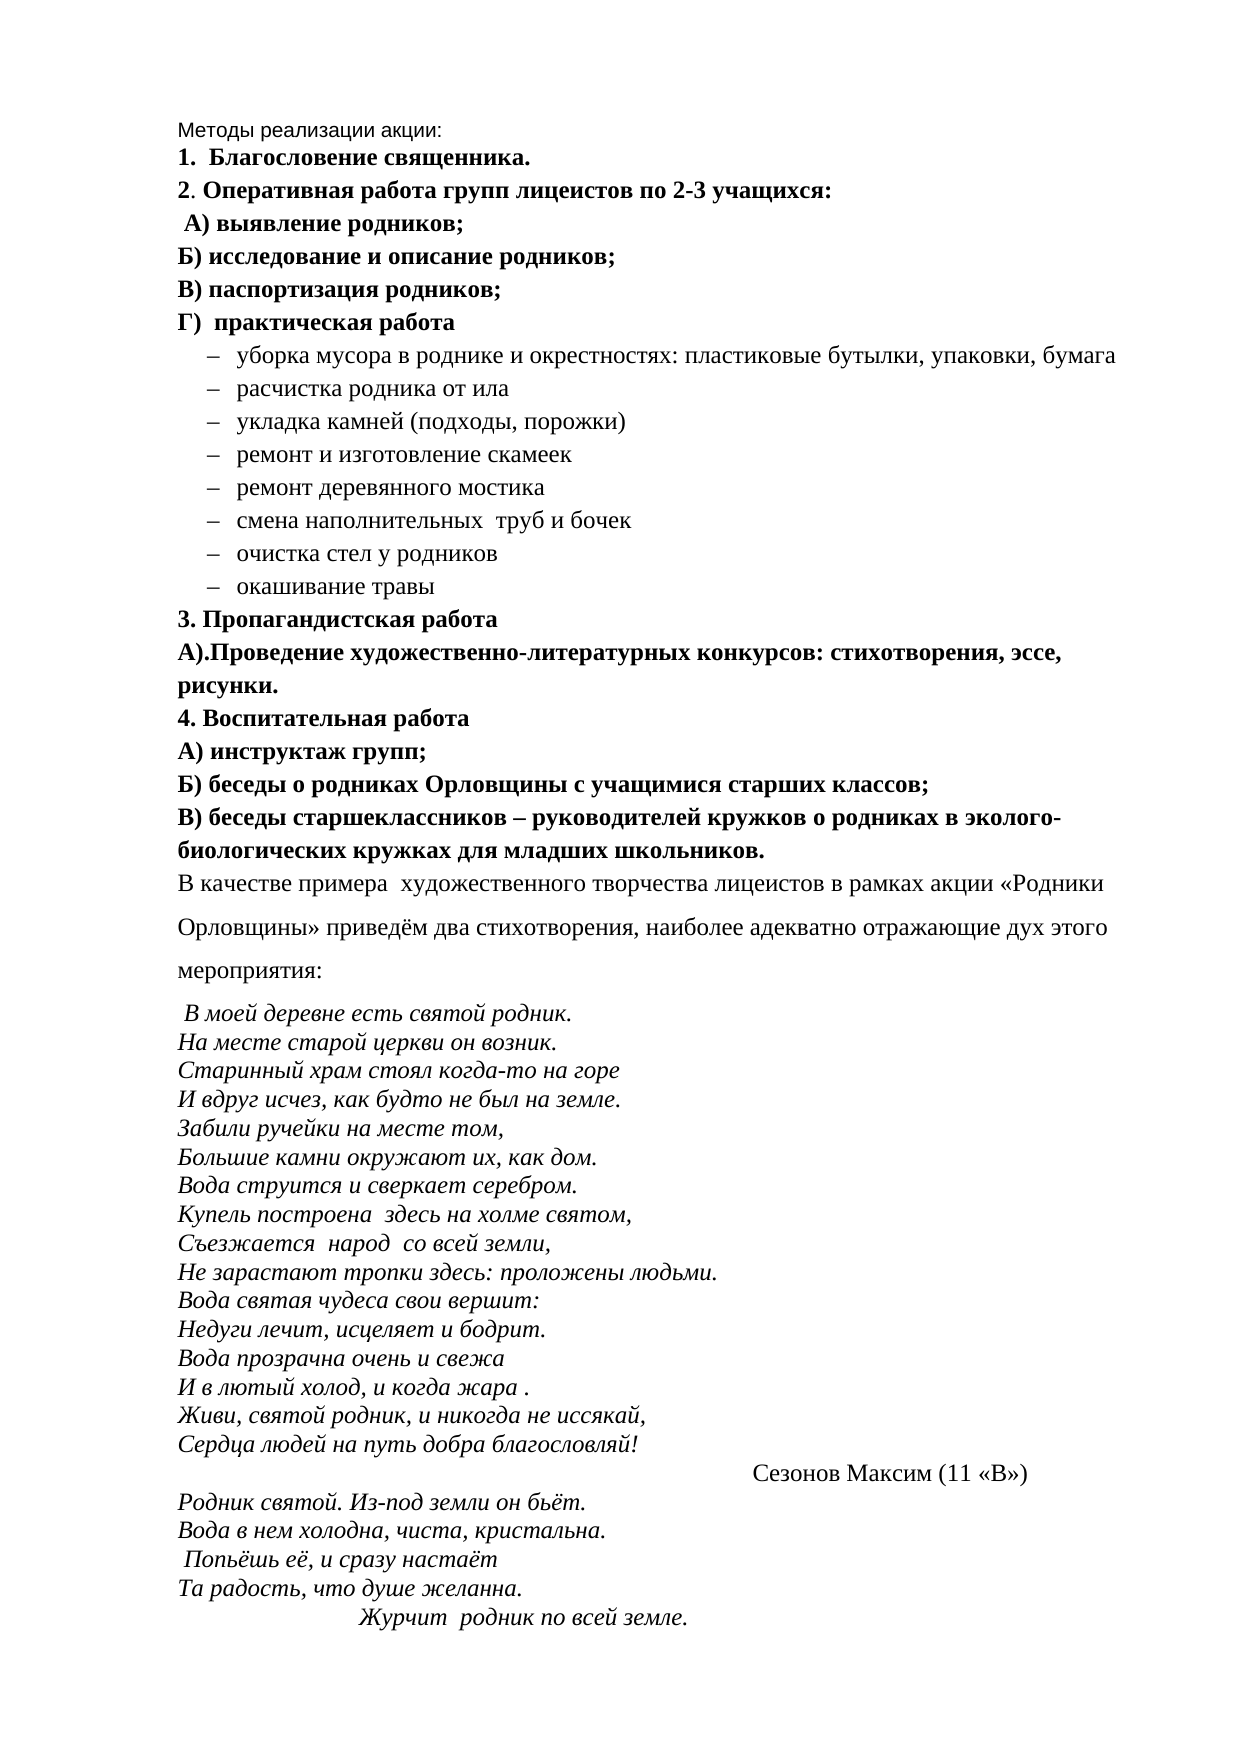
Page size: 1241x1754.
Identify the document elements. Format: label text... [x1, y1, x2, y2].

text Сердца людей на путь добра благословляй! [177, 1429, 1152, 1458]
list ремонт и изготовление скамеек [207, 439, 1152, 468]
text В качестве примера художественного творчества лицеистов в рамках акции «Родники Орловщины» приведём два стихотворения, наиболее адекватно отражающие дух этого мероприятия: [177, 868, 1152, 983]
text Вода струится и сверкает серебром. [177, 1170, 1152, 1199]
text Та радость, что душе желанна. [177, 1573, 1152, 1602]
text В моей деревне есть святой родник. [177, 998, 1152, 1027]
list укладка камней (подходы, порожки) [207, 406, 1152, 435]
text Не зарастают тропки здесь: проложены людьми. [177, 1257, 1152, 1285]
text В) паспортизация родников; [177, 274, 1152, 303]
text Съезжается народ со всей земли, [177, 1228, 1152, 1257]
text Б) исследование и описание родников; [177, 241, 1152, 270]
text Вода в нем холодна, чиста, кристальна. [177, 1515, 1152, 1544]
text Большие камни окружают их, как дом. [177, 1142, 1152, 1170]
list смена наполнительных труб и бочек [207, 505, 1152, 534]
list окашивание травы [207, 571, 1152, 600]
text На месте старой церкви он возник. [177, 1027, 1152, 1055]
text Г) практическая работа [177, 307, 1152, 336]
text А) инструктаж групп; [177, 736, 1152, 765]
text Сезонов Максим (11 «В») [177, 1458, 1152, 1487]
text Недуги лечит, исцеляет и бодрит. [177, 1314, 1152, 1343]
text А) выявление родников; [177, 208, 1152, 237]
text 3. Пропагандистская работа [177, 604, 1152, 633]
text И вдруг исчез, как будто не был на земле. [177, 1084, 1152, 1113]
text 4. Воспитательная работа [177, 703, 1152, 732]
text Журчит родник по всей земле. [177, 1602, 1152, 1630]
text 2. Оперативная работа групп лицеистов по 2-3 учащихся: [177, 175, 1152, 204]
text Методы реализации акции: [177, 118, 1152, 142]
text Вода прозрачна очень и свежа [177, 1343, 1152, 1372]
list ремонт деревянного мостика [207, 472, 1152, 501]
list уборка мусора в роднике и окрестностях: пластиковые бутылки, упаковки, бумага [207, 340, 1152, 369]
text Попьёшь её, и сразу настаёт [177, 1544, 1152, 1573]
text Купель построена здесь на холме святом, [177, 1199, 1152, 1228]
text Б) беседы о родниках Орловщины с учащимися старших классов; [177, 769, 1152, 798]
text В) беседы старшеклассников – руководителей кружков о родниках в эколого-биологических кружках для младших школьников. [177, 802, 1152, 864]
text Живи, святой родник, и никогда не иссякай, [177, 1400, 1152, 1429]
text Забили ручейки на месте том, [177, 1113, 1152, 1142]
list очистка стел у родников [207, 538, 1152, 567]
text Родник святой. Из-под земли он бьёт. [177, 1487, 1152, 1515]
text 1. Благословение священника. [177, 142, 1152, 171]
text Старинный храм стоял когда-то на горе [177, 1055, 1152, 1084]
text А).Проведение художественно-литературных конкурсов: стихотворения, эссе, рисунки. [177, 637, 1152, 699]
list расчистка родника от ила [207, 373, 1152, 402]
text Вода святая чудеса свои вершит: [177, 1285, 1152, 1314]
text И в лютый холод, и когда жара . [177, 1372, 1152, 1400]
